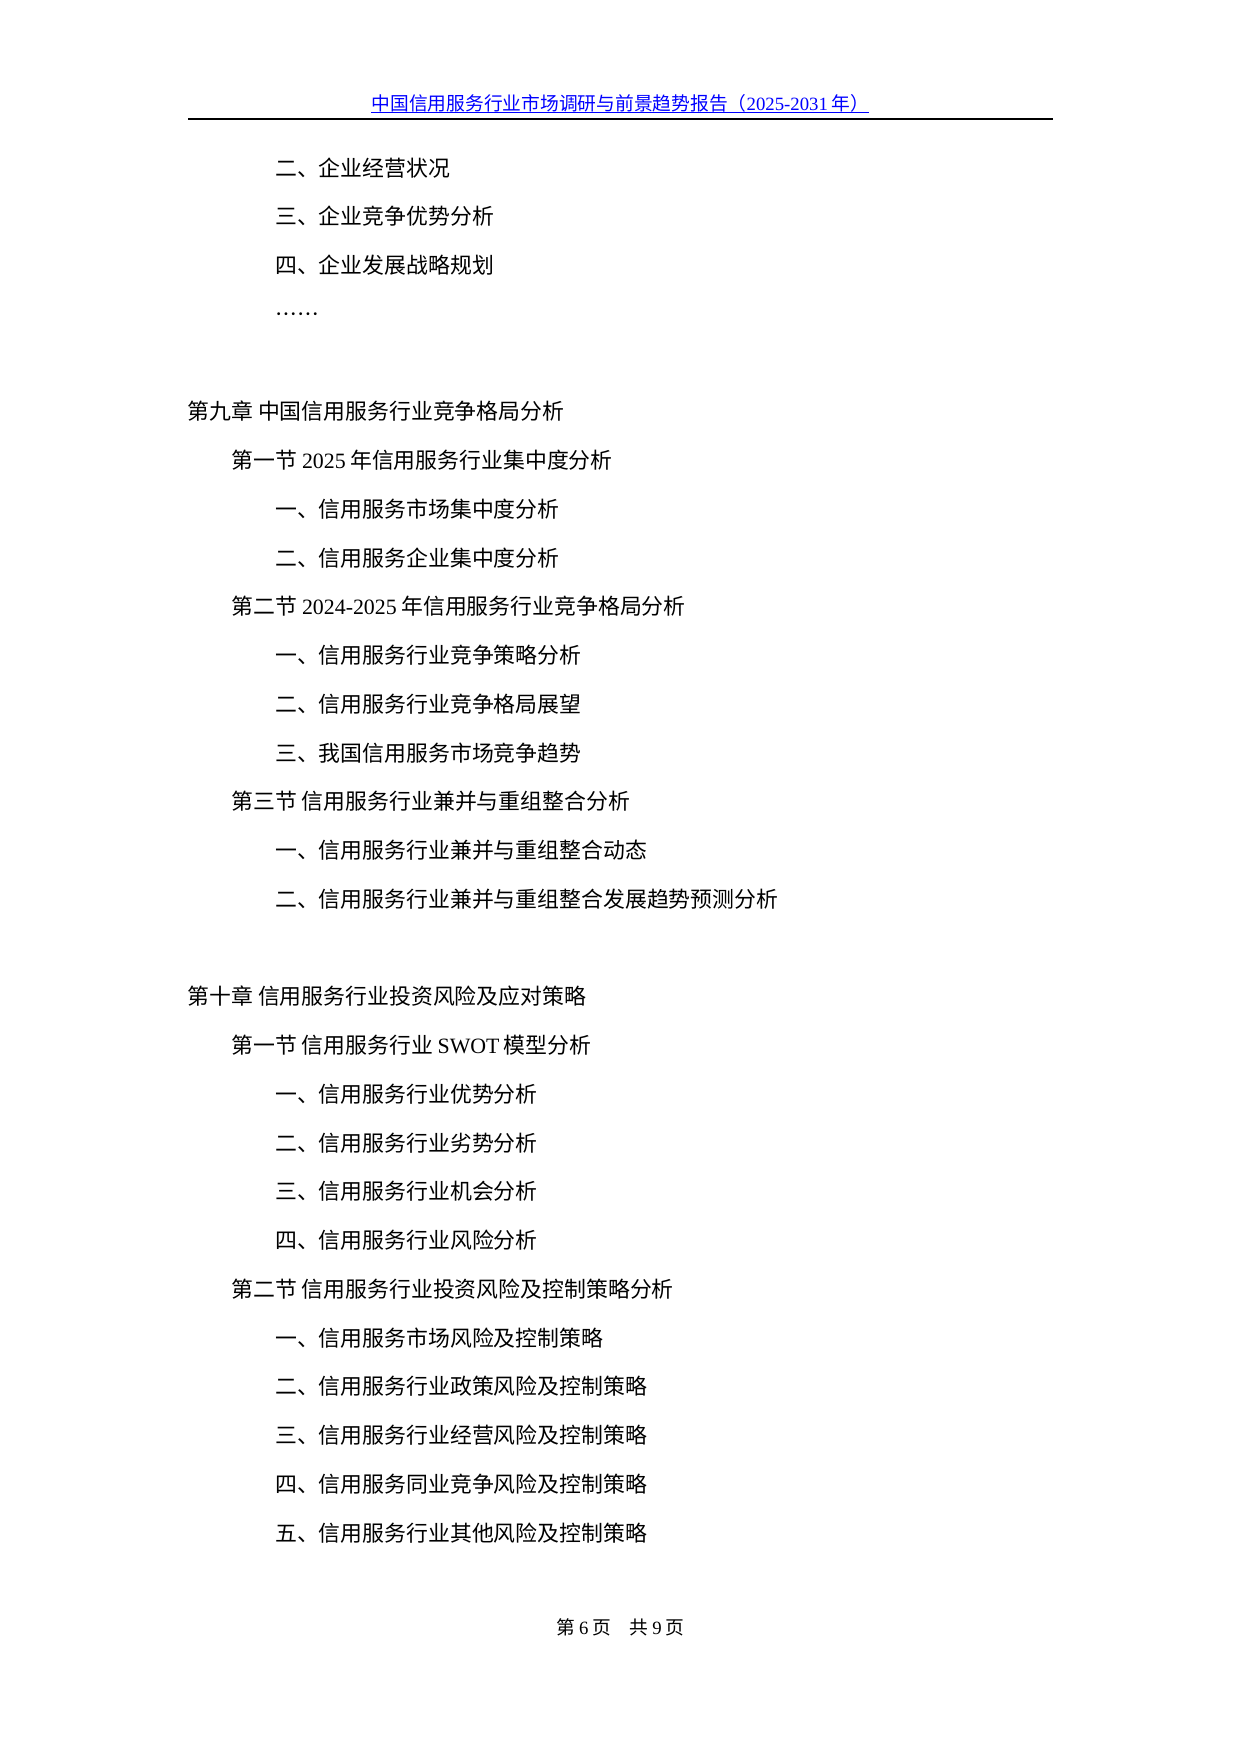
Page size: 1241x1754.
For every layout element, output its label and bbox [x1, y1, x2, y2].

text [187, 150, 1053, 1548]
